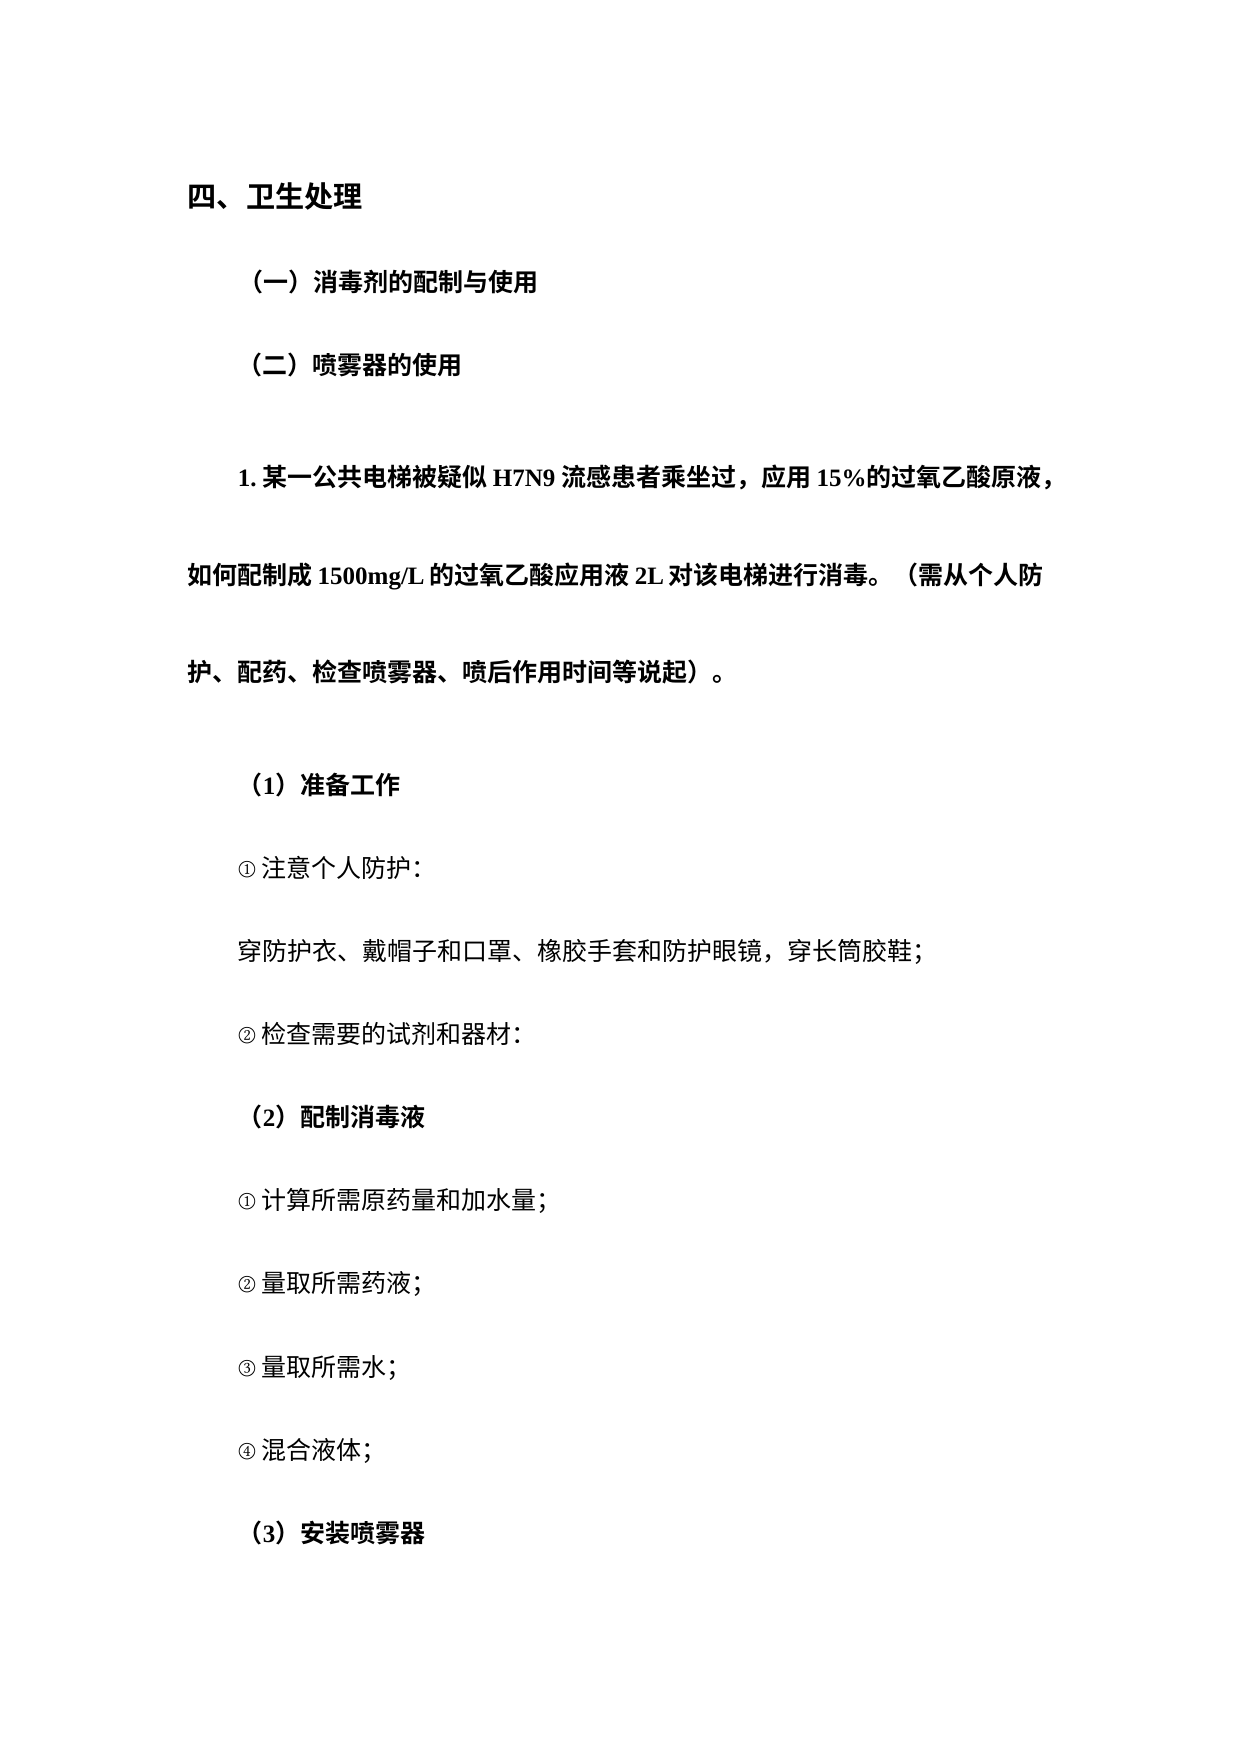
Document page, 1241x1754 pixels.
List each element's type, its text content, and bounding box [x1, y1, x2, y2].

text 穿防护衣、戴帽子和口罩、橡胶手套和防护眼镜，穿长筒胶鞋； [187, 917, 1053, 982]
text （1）准备工作 [187, 751, 1053, 816]
text ①注意个人防护： [187, 834, 1053, 899]
text （二）喷雾器的使用 [187, 331, 1053, 396]
text （一）消毒剂的配制与使用 [188, 248, 1053, 313]
text 四、卫生处理 [187, 162, 1053, 227]
text （3）安装喷雾器 [187, 1499, 1053, 1564]
text ④混合液体； [187, 1416, 1053, 1481]
text （2）配制消毒液 [187, 1083, 1053, 1148]
text ③量取所需水； [187, 1333, 1053, 1398]
text 1. 某一公共电梯被疑似H7N9 流感患者乘坐过，应用15%的过氧乙酸原液，如何配制成1500mg/L的过氧乙酸应用液2L对该电梯进行消毒。（需从个人防护、配药、检查喷雾器、喷后作用时间等说起）。 [187, 443, 1053, 703]
text ②检查需要的试剂和器材： [187, 1000, 1053, 1065]
text ①计算所需原药量和加水量； [187, 1166, 1053, 1231]
text ②量取所需药液； [187, 1249, 1053, 1314]
